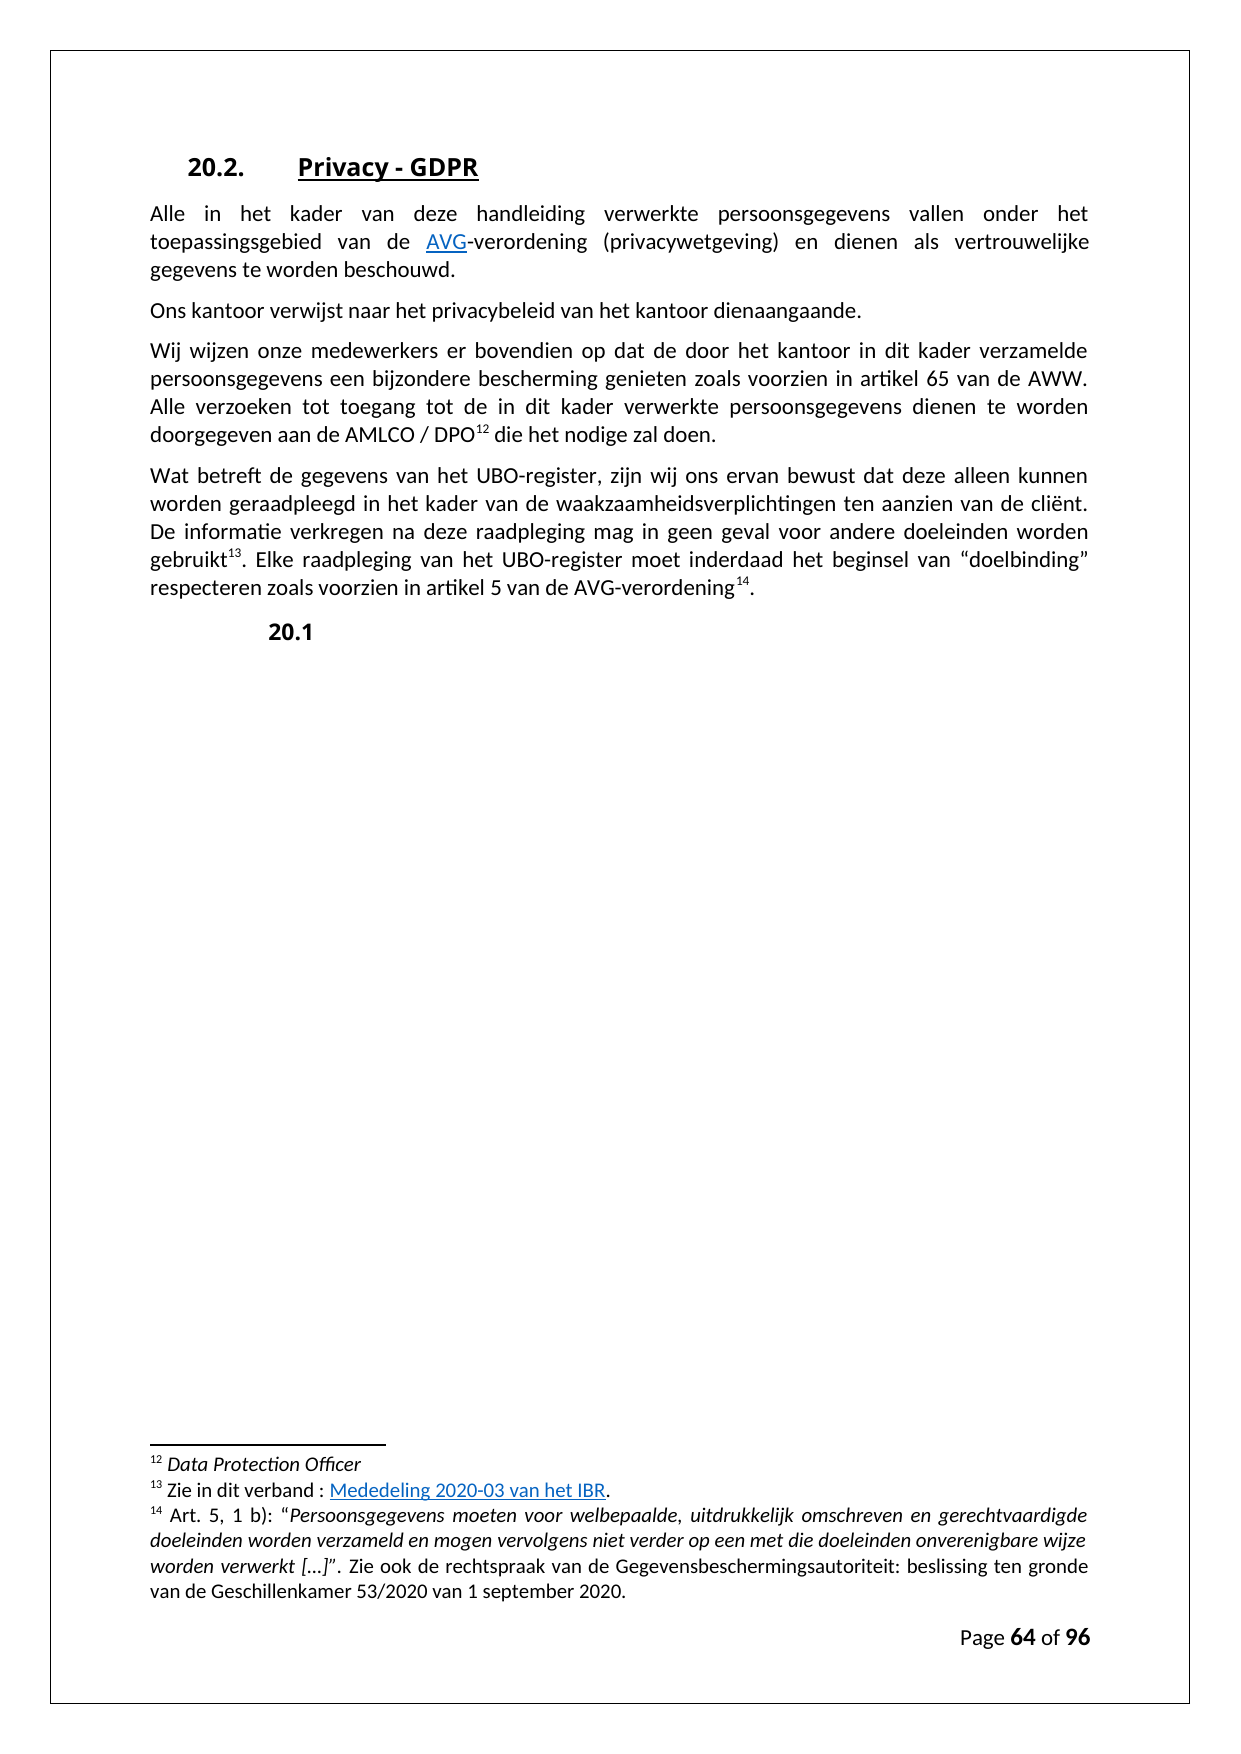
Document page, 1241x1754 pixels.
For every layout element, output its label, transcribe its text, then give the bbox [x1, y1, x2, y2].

text Alle in het kader van deze handleiding verwerkte persoonsgegevens vallen onder het toepassingsgebied van de AVG-verordening (privacywetgeving) en dienen als vertrouwelijke gegevens te worden beschouwd. [150, 199, 1090, 283]
subtitle Privacy - GDPR [187, 150, 1090, 184]
text Ons kantoor verwijst naar het privacybeleid van het kantoor dienaangaande. [150, 296, 1090, 324]
text Wij wijzen onze medewerkers er bovendien op dat de door het kantoor in dit kader verzamelde persoonsgegevens een bijzondere bescherming genieten zoals voorzien in artikel 65 van de AWW. Alle verzoeken tot toegang tot de in dit kader verwerkte persoonsgegevens dienen te worden doorgegeven aan de AMLCO / DPO die het nodige zal doen. [150, 336, 1090, 448]
text Wat betreft de gegevens van het UBO-register, zijn wij ons ervan bewust dat deze alleen kunnen worden geraadpleegd in het kader van de waakzaamheidsverplichtingen ten aanzien van de cliënt. De informatie verkregen na deze raadpleging mag in geen geval voor andere doeleinden worden gebruikt. Elke raadpleging van het UBO-register moet inderdaad het beginsel van “doelbinding” respecteren zoals voorzien in artikel 5 van de AVG-verordening. [150, 461, 1090, 601]
